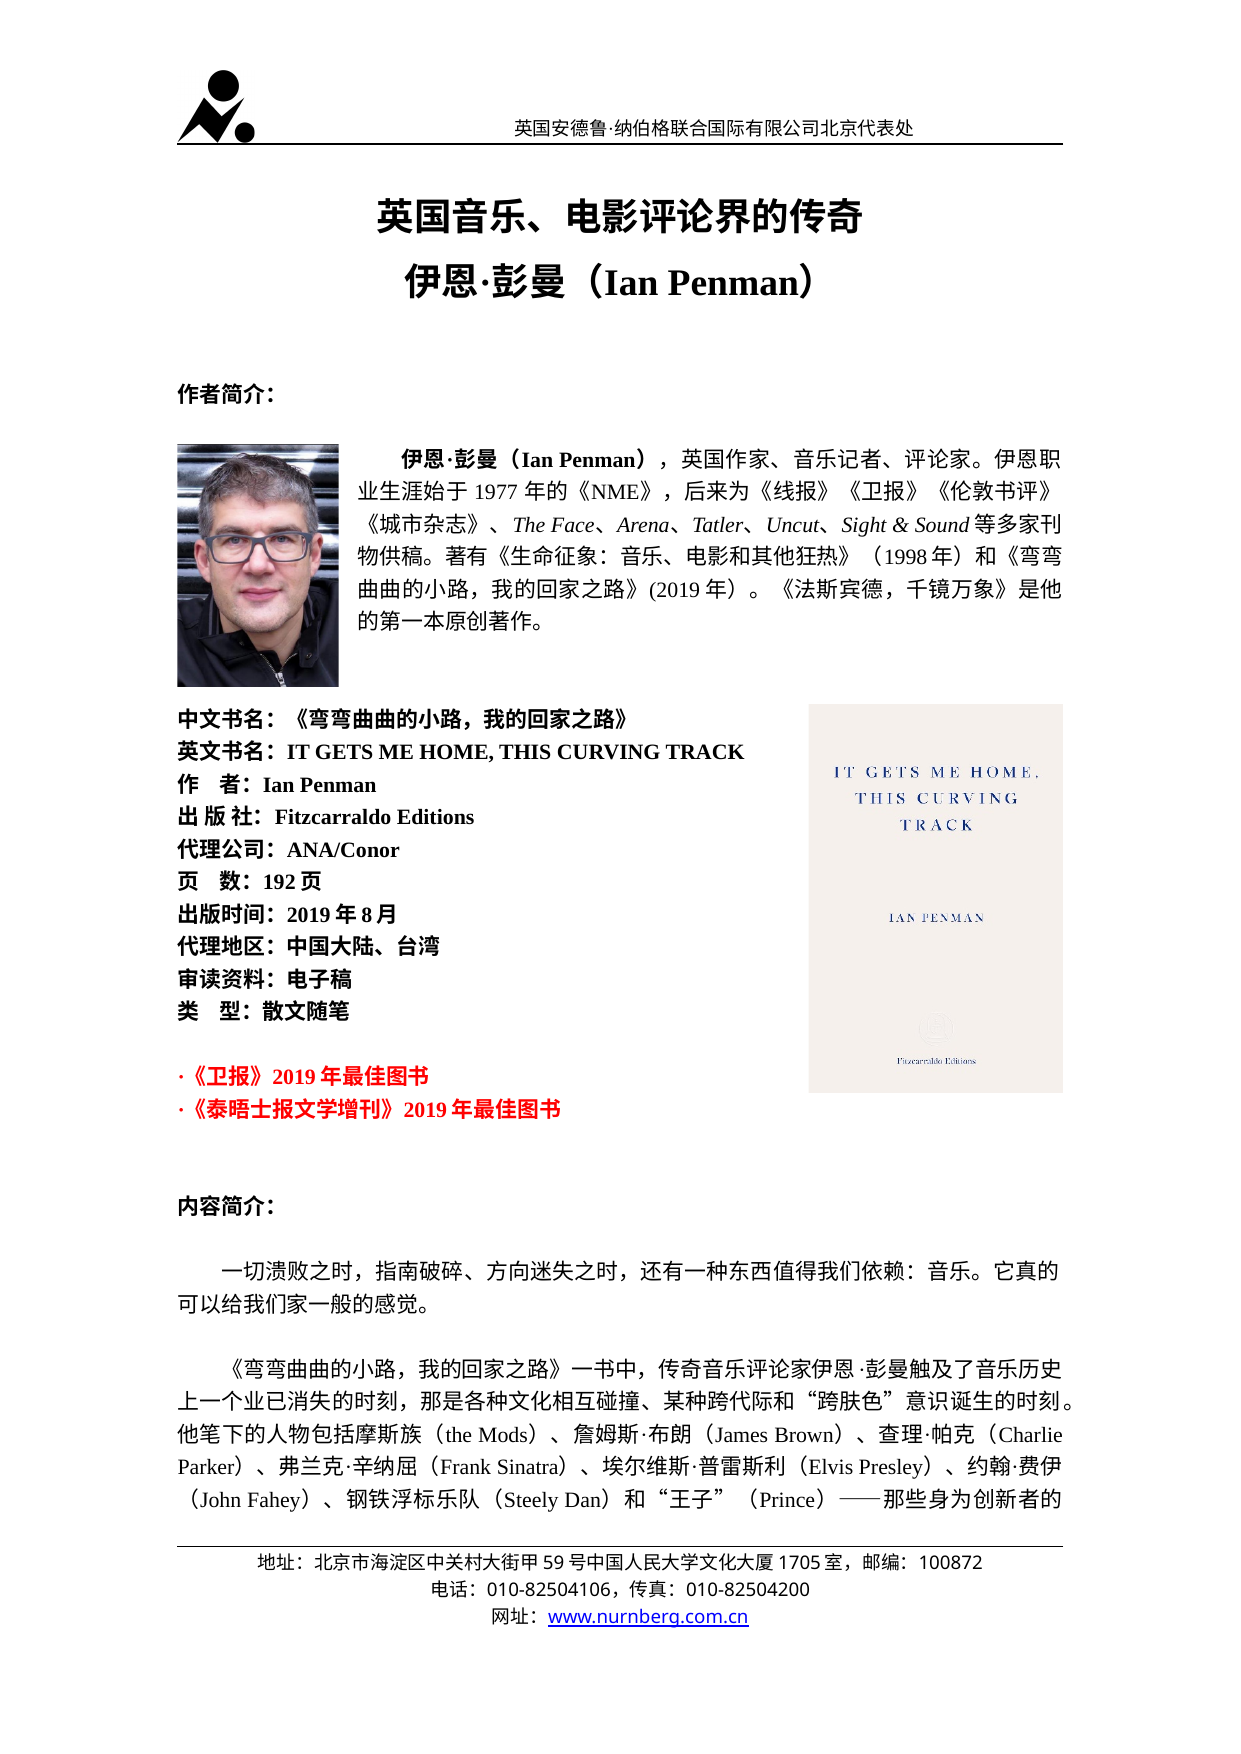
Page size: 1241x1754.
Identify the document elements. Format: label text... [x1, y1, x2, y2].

text 伊恩·彭曼（Ian Penman），英国作家、音乐记者、评论家。伊恩职业生涯始于 1977 年的《NME》，后来为《线报》《卫报》《伦敦书评》《城市杂志》、The Face、Arena、Tatler、Uncut、Sight & Sound等多家刊物供稿。著有《生命征象：音乐、电影和其他狂热》（1998年）和《弯弯曲曲的小路，我的回家之路》(2019年）。《法斯宾德，千镜万象》是他的第一本原创著作。 [177, 441, 1063, 636]
picture [808, 704, 1063, 1093]
text ·《卫报》2019年最佳图书 [177, 1059, 808, 1091]
text 作者简介： [177, 376, 1063, 409]
text 代理地区：中国大陆、台湾 [177, 929, 808, 961]
text 审读资料：电子稿 [177, 961, 808, 994]
text 英国音乐、电影评论界的传奇 [177, 181, 1063, 246]
text 英文书名：IT GETS ME HOME, THIS CURVING TRACK [177, 734, 808, 766]
picture [177, 444, 339, 687]
text 出版时间：2019年8月 [177, 896, 808, 929]
text 类 型：散文随笔 [177, 994, 808, 1026]
text 伊恩·彭曼（Ian Penman） [177, 246, 1063, 311]
picture [177, 70, 255, 143]
text 一切溃败之时，指南破碎、方向迷失之时，还有一种东西值得我们依赖：音乐。它真的可以给我们家一般的感觉。 [177, 1254, 1063, 1319]
text 页 数：192页 [177, 864, 808, 896]
text 出 版 社：Fitzcarraldo Editions [177, 799, 808, 831]
text 代理公司：ANA/Conor [177, 831, 808, 864]
text 内容简介： [177, 1189, 1063, 1221]
text ·《泰晤士报文学增刊》2019年最佳图书 [177, 1091, 1063, 1124]
text 中文书名：《弯弯曲曲的小路，我的回家之路》 [177, 701, 1063, 734]
text 作 者：Ian Penman [177, 766, 808, 799]
